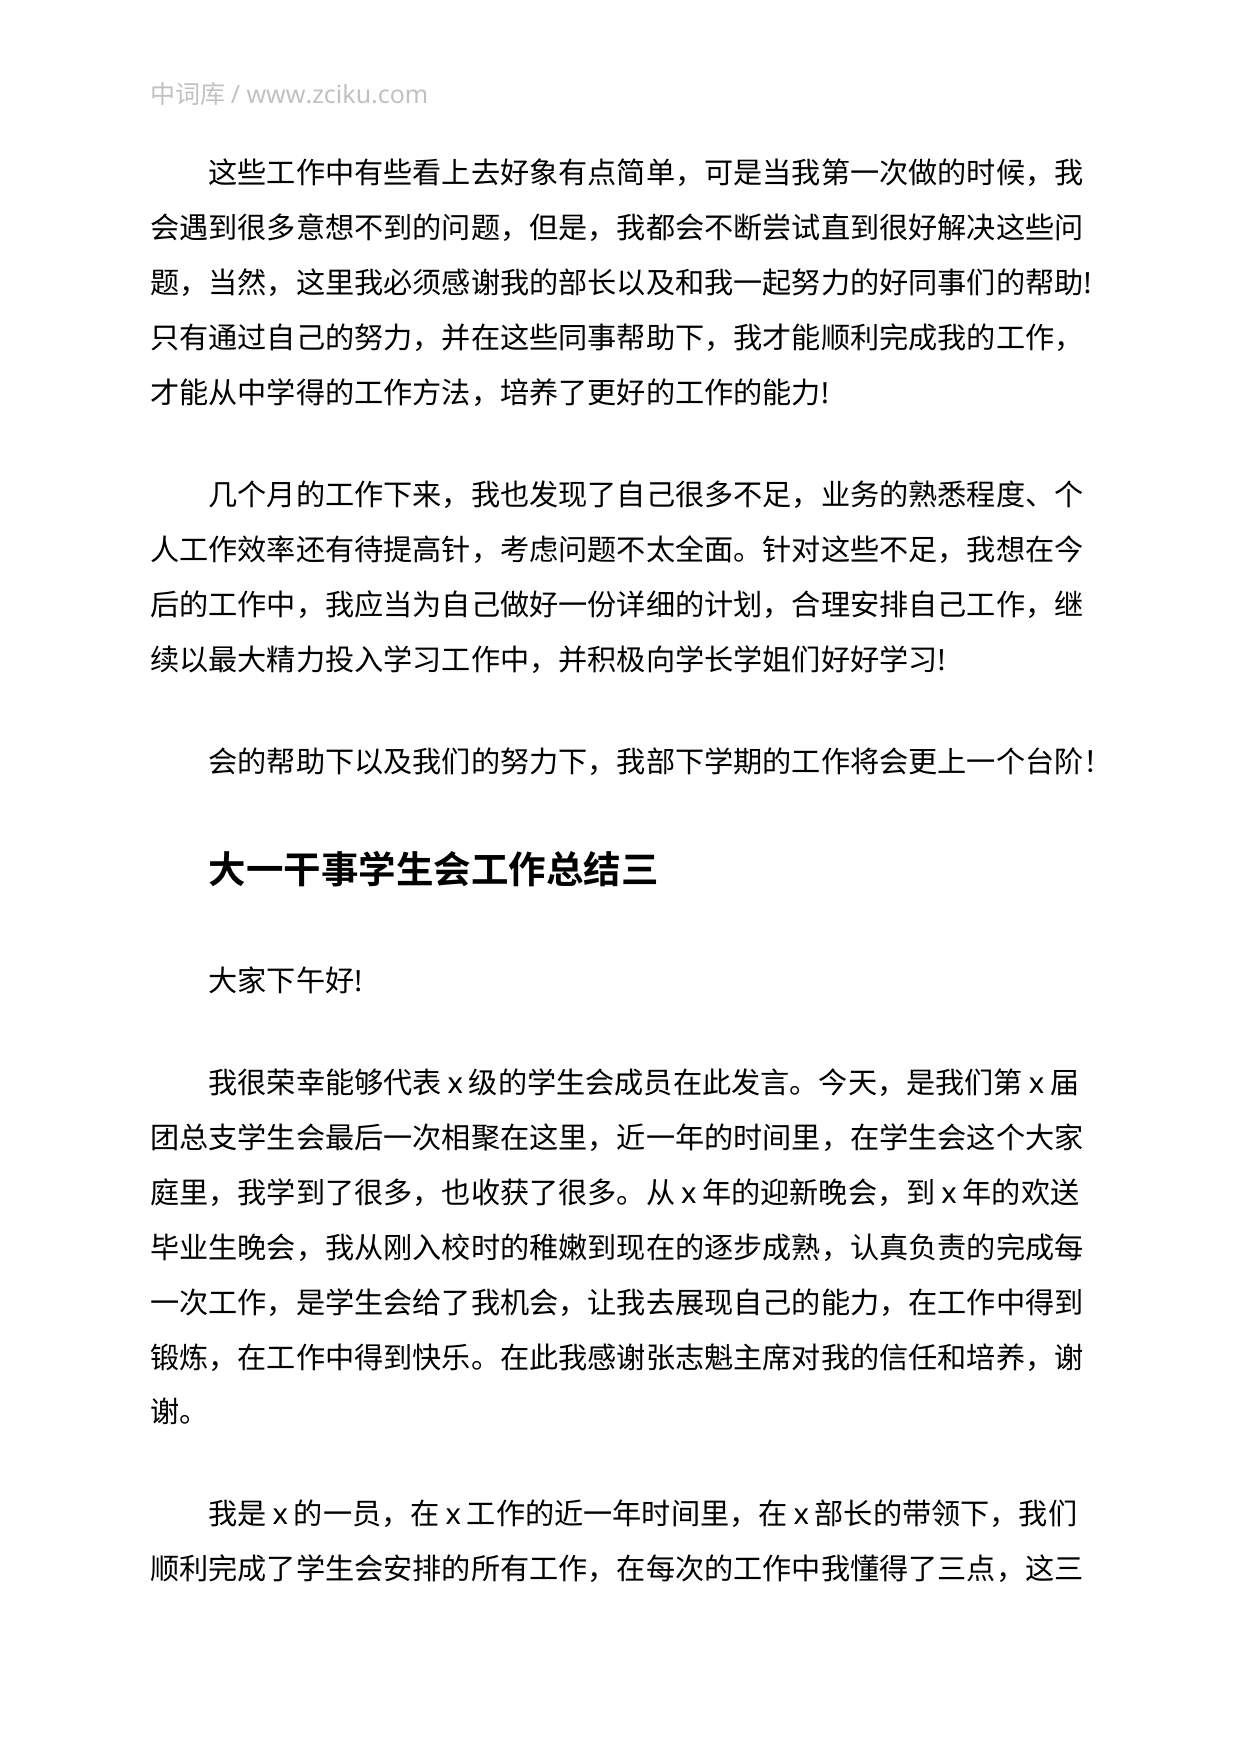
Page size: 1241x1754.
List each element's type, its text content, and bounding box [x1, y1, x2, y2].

text 我很荣幸能够代表x级的学生会成员在此发言。今天，是我们第x届团总支学生会最后一次相聚在这里，近一年的时间里，在学生会这个大家庭里，我学到了很多，也收获了很多。从x年的迎新晚会，到x年的欢送毕业生晚会，我从刚入校时的稚嫩到现在的逐步成熟，认真负责的完成每一次工作，是学生会给了我机会，让我去展现自己的能力，在工作中得到锻炼，在工作中得到快乐。在此我感谢张志魁主席对我的信任和培养，谢谢。 [150, 1059, 1090, 1431]
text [150, 1491, 1090, 1588]
text 大一干事学生会工作总结三 [150, 840, 1090, 894]
text 会的帮助下以及我们的努力下，我部下学期的工作将会更上一个台阶！ [150, 738, 1090, 781]
text 这些工作中有些看上去好象有点简单，可是当我第一次做的时候，我会遇到很多意想不到的问题，但是，我都会不断尝试直到很好解决这些问题，当然，这里我必须感谢我的部长以及和我一起努力的好同事们的帮助!只有通过自己的努力，并在这些同事帮助下，我才能顺利完成我的工作，才能从中学得的工作方法，培养了更好的工作的能力! [150, 150, 1090, 412]
text 大家下午好! [150, 957, 1090, 1000]
text 几个月的工作下来，我也发现了自己很多不足，业务的熟悉程度、个人工作效率还有待提高针，考虑问题不太全面。针对这些不足，我想在今后的工作中，我应当为自己做好一份详细的计划，合理安排自己工作，继续以最大精力投入学习工作中，并积极向学长学姐们好好学习! [150, 472, 1090, 679]
